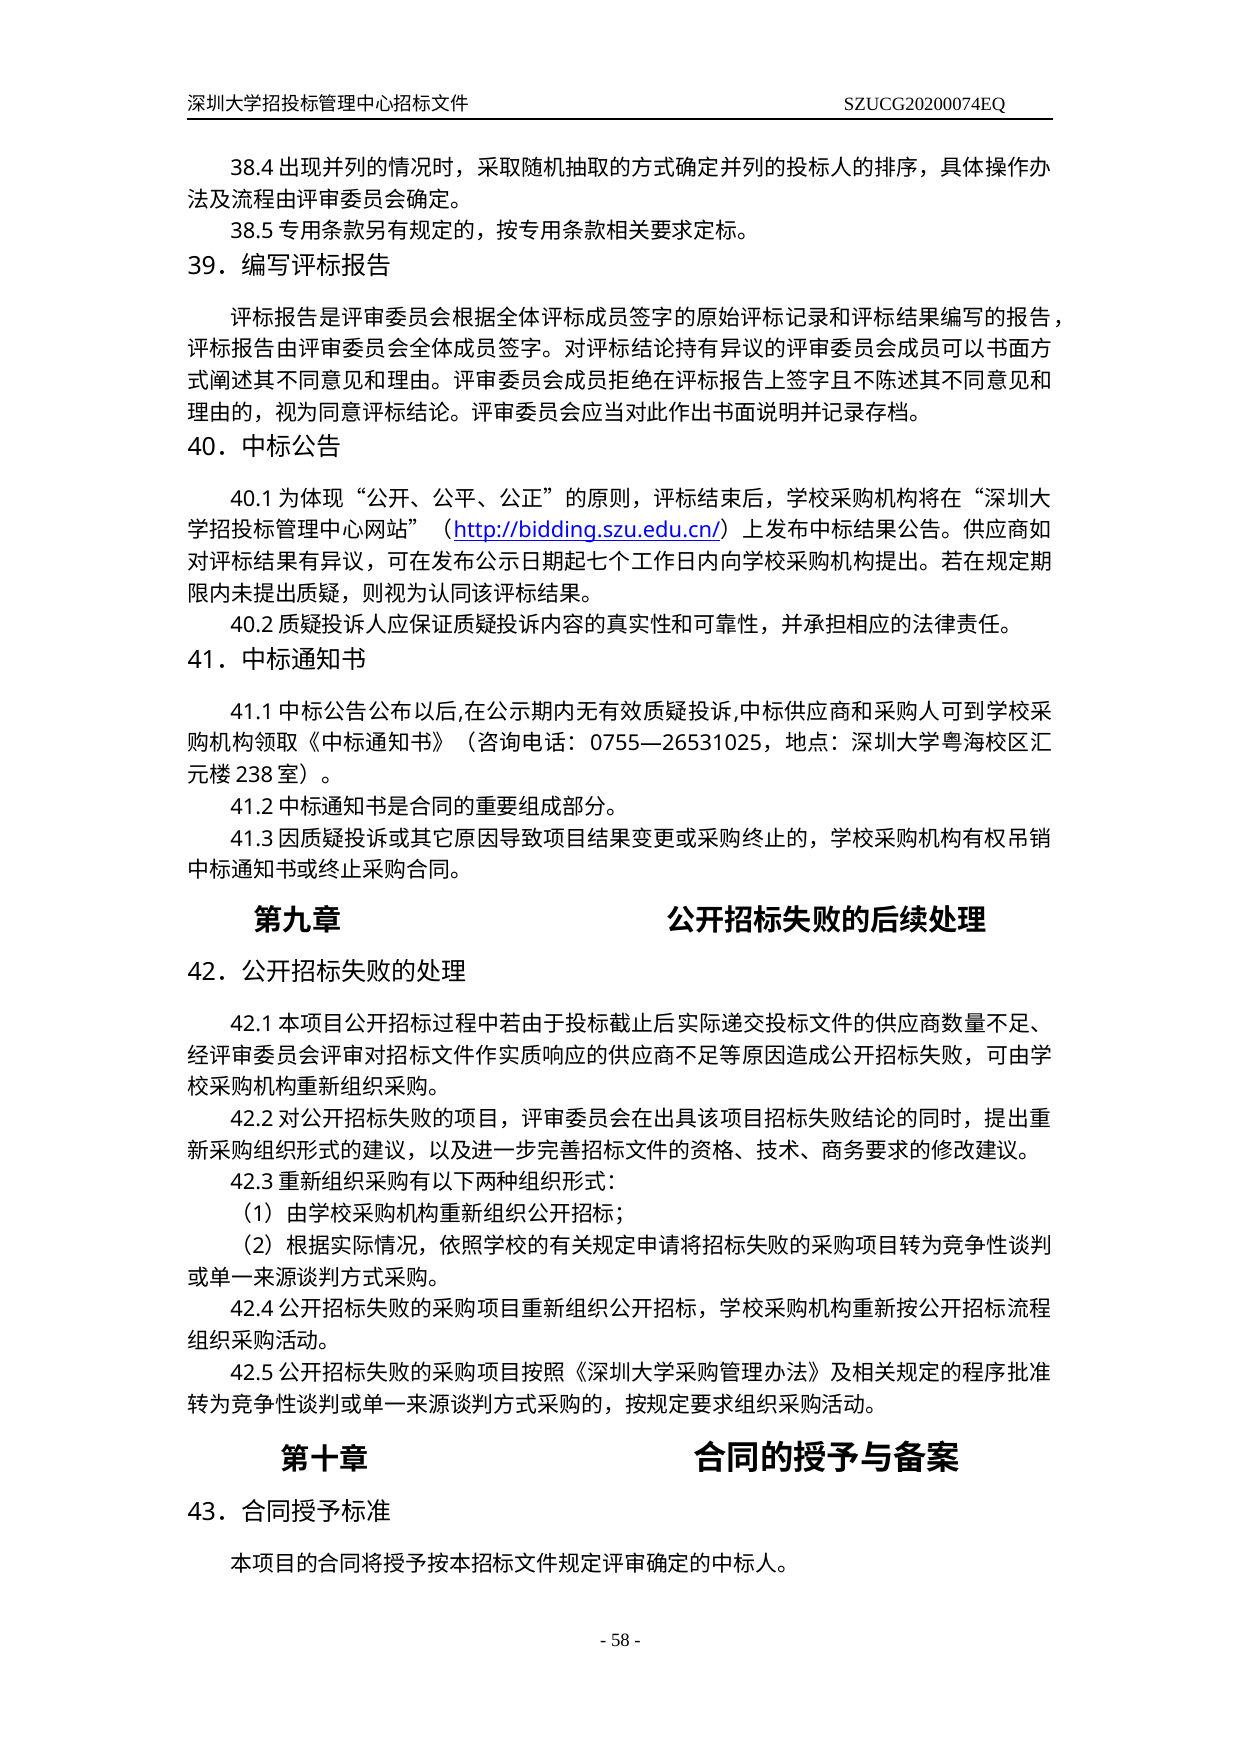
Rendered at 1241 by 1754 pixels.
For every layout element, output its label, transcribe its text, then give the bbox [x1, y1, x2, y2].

text 42.3重新组织采购有以下两种组织形式： [187, 1164, 1053, 1196]
list 公开招标失败的后续处理 [187, 897, 1053, 939]
text 38.4出现并列的情况时，采取随机抽取的方式确定并列的投标人的排序，具体操作办法及流程由评审委员会确定。 [187, 150, 1053, 213]
text 42.5公开招标失败的采购项目按照《深圳大学采购管理办法》及相关规定的程序批准转为竞争性谈判或单一来源谈判方式采购的，按规定要求组织采购活动。 [187, 1355, 1053, 1418]
text 43．合同授予标准 [187, 1491, 1053, 1528]
text 40．中标公告 [187, 426, 1053, 462]
text （1）由学校采购机构重新组织公开招标； [187, 1196, 1053, 1228]
text 42.4公开招标失败的采购项目重新组织公开招标，学校采购机构重新按公开招标流程组织采购活动。 [187, 1291, 1053, 1355]
text 41.1中标公告公布以后,在公示期内无有效质疑投诉,中标供应商和采购人可到学校采购机构领取《中标通知书》（咨询电话：0755—26531025，地点：深圳大学粤海校区汇元楼238室）。 [187, 694, 1053, 789]
text 38.5专用条款另有规定的，按专用条款相关要求定标。 [187, 213, 1053, 245]
text 本项目的合同将授予按本招标文件规定评审确定的中标人。 [187, 1546, 1053, 1577]
text 39．编写评标报告 [187, 245, 1053, 281]
text 41.2中标通知书是合同的重要组成部分。 [187, 789, 1053, 821]
text 41．中标通知书 [187, 639, 1053, 676]
text 42.2对公开招标失败的项目，评审委员会在出具该项目招标失败结论的同时，提出重新采购组织形式的建议，以及进一步完善招标文件的资格、技术、商务要求的修改建议。 [187, 1101, 1053, 1164]
text 42．公开招标失败的处理 [187, 951, 1053, 988]
text 42.1本项目公开招标过程中若由于投标截止后实际递交投标文件的供应商数量不足、经评审委员会评审对招标文件作实质响应的供应商不足等原因造成公开招标失败，可由学校采购机构重新组织采购。 [187, 1006, 1053, 1101]
text 40.2质疑投诉人应保证质疑投诉内容的真实性和可靠性，并承担相应的法律责任。 [187, 607, 1053, 639]
text （2）根据实际情况，依照学校的有关规定申请将招标失败的采购项目转为竞争性谈判或单一来源谈判方式采购。 [187, 1228, 1053, 1291]
text 评标报告是评审委员会根据全体评标成员签字的原始评标记录和评标结果编写的报告，评标报告由评审委员会全体成员签字。对评标结论持有异议的评审委员会成员可以书面方式阐述其不同意见和理由。评审委员会成员拒绝在评标报告上签字且不陈述其不同意见和理由的，视为同意评标结论。评审委员会应当对此作出书面说明并记录存档。 [187, 299, 1053, 426]
list 合同的授予与备案 [187, 1431, 1053, 1479]
text 40.1为体现“公开、公平、公正”的原则，评标结束后，学校采购机构将在“深圳大学招投标管理中心网站”（http://bidding.szu.edu.cn/）上发布中标结果公告。供应商如对评标结果有异议，可在发布公示日期起七个工作日内向学校采购机构提出。若在规定期限内未提出质疑，则视为认同该评标结果。 [187, 481, 1053, 607]
text 41.3因质疑投诉或其它原因导致项目结果变更或采购终止的，学校采购机构有权吊销中标通知书或终止采购合同。 [187, 821, 1053, 884]
